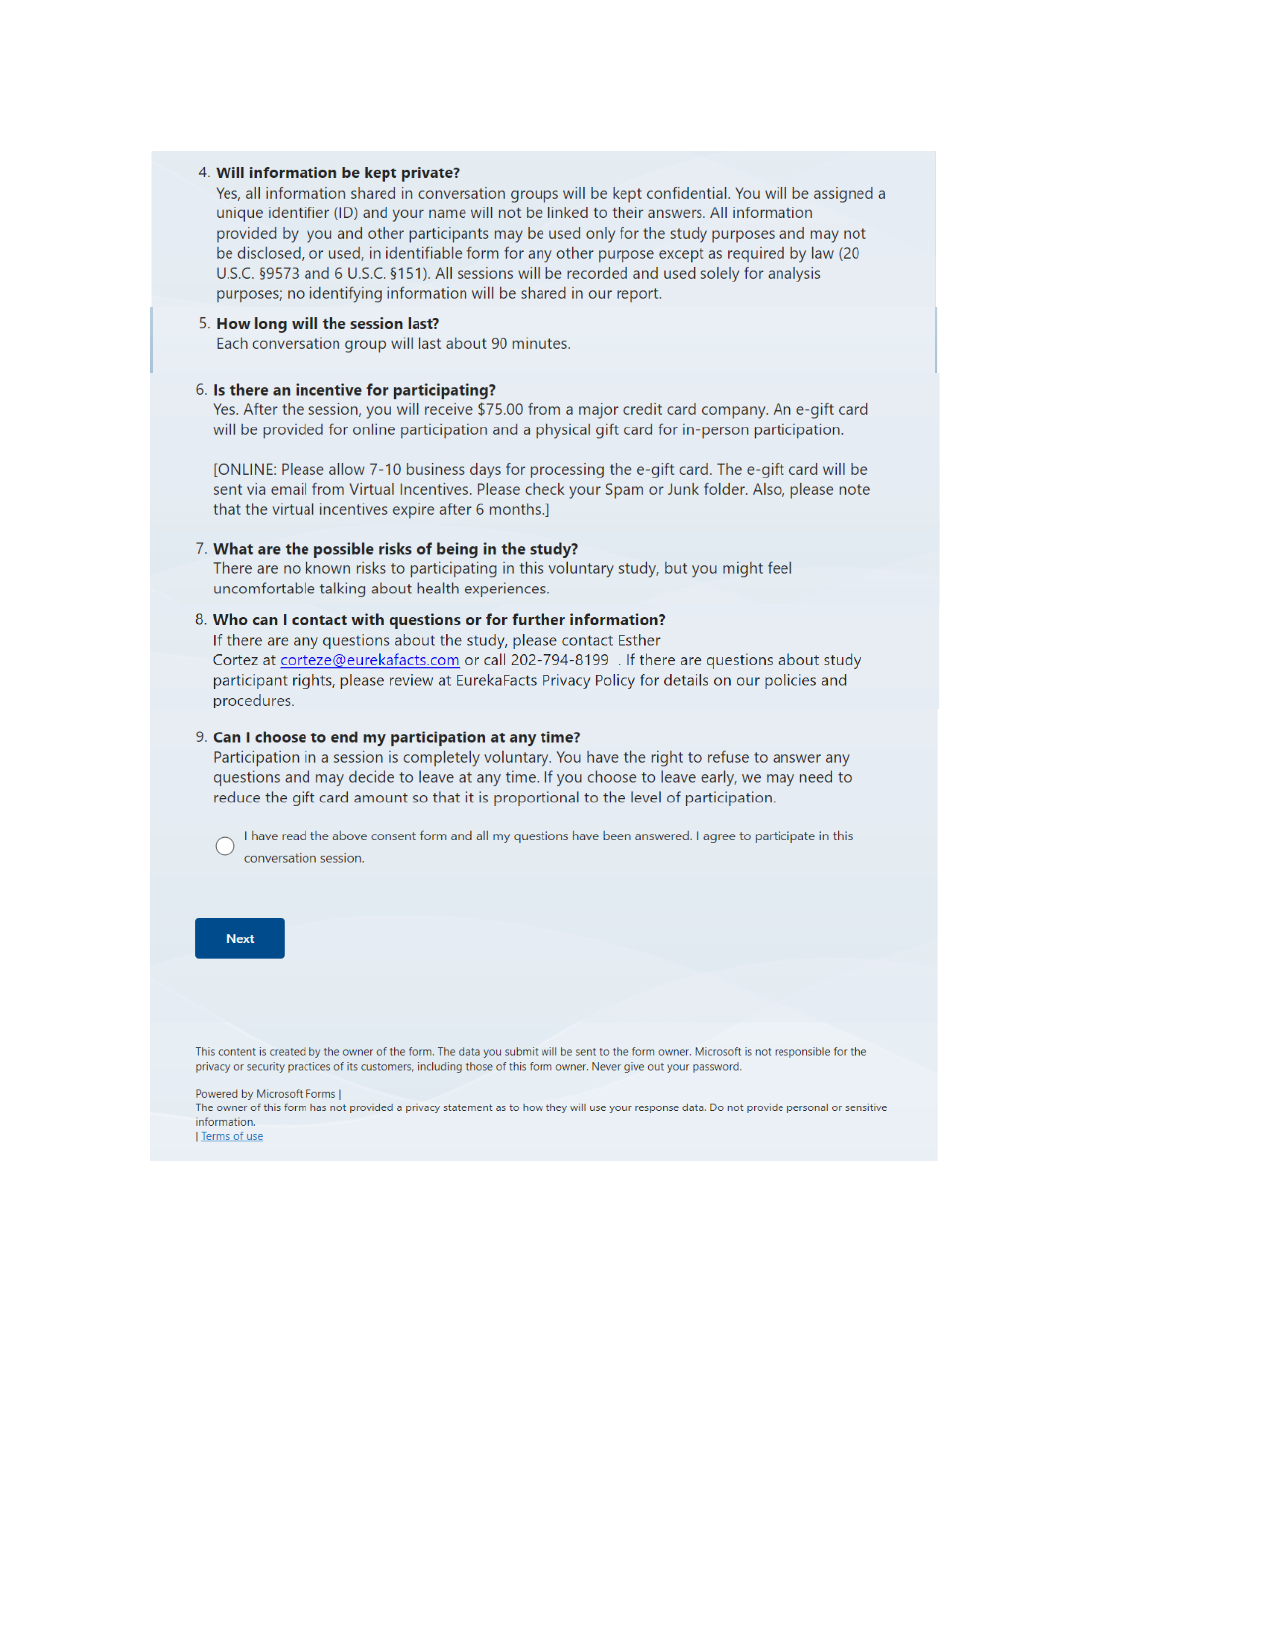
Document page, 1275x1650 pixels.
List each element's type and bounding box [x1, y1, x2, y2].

picture [150, 151, 940, 1161]
